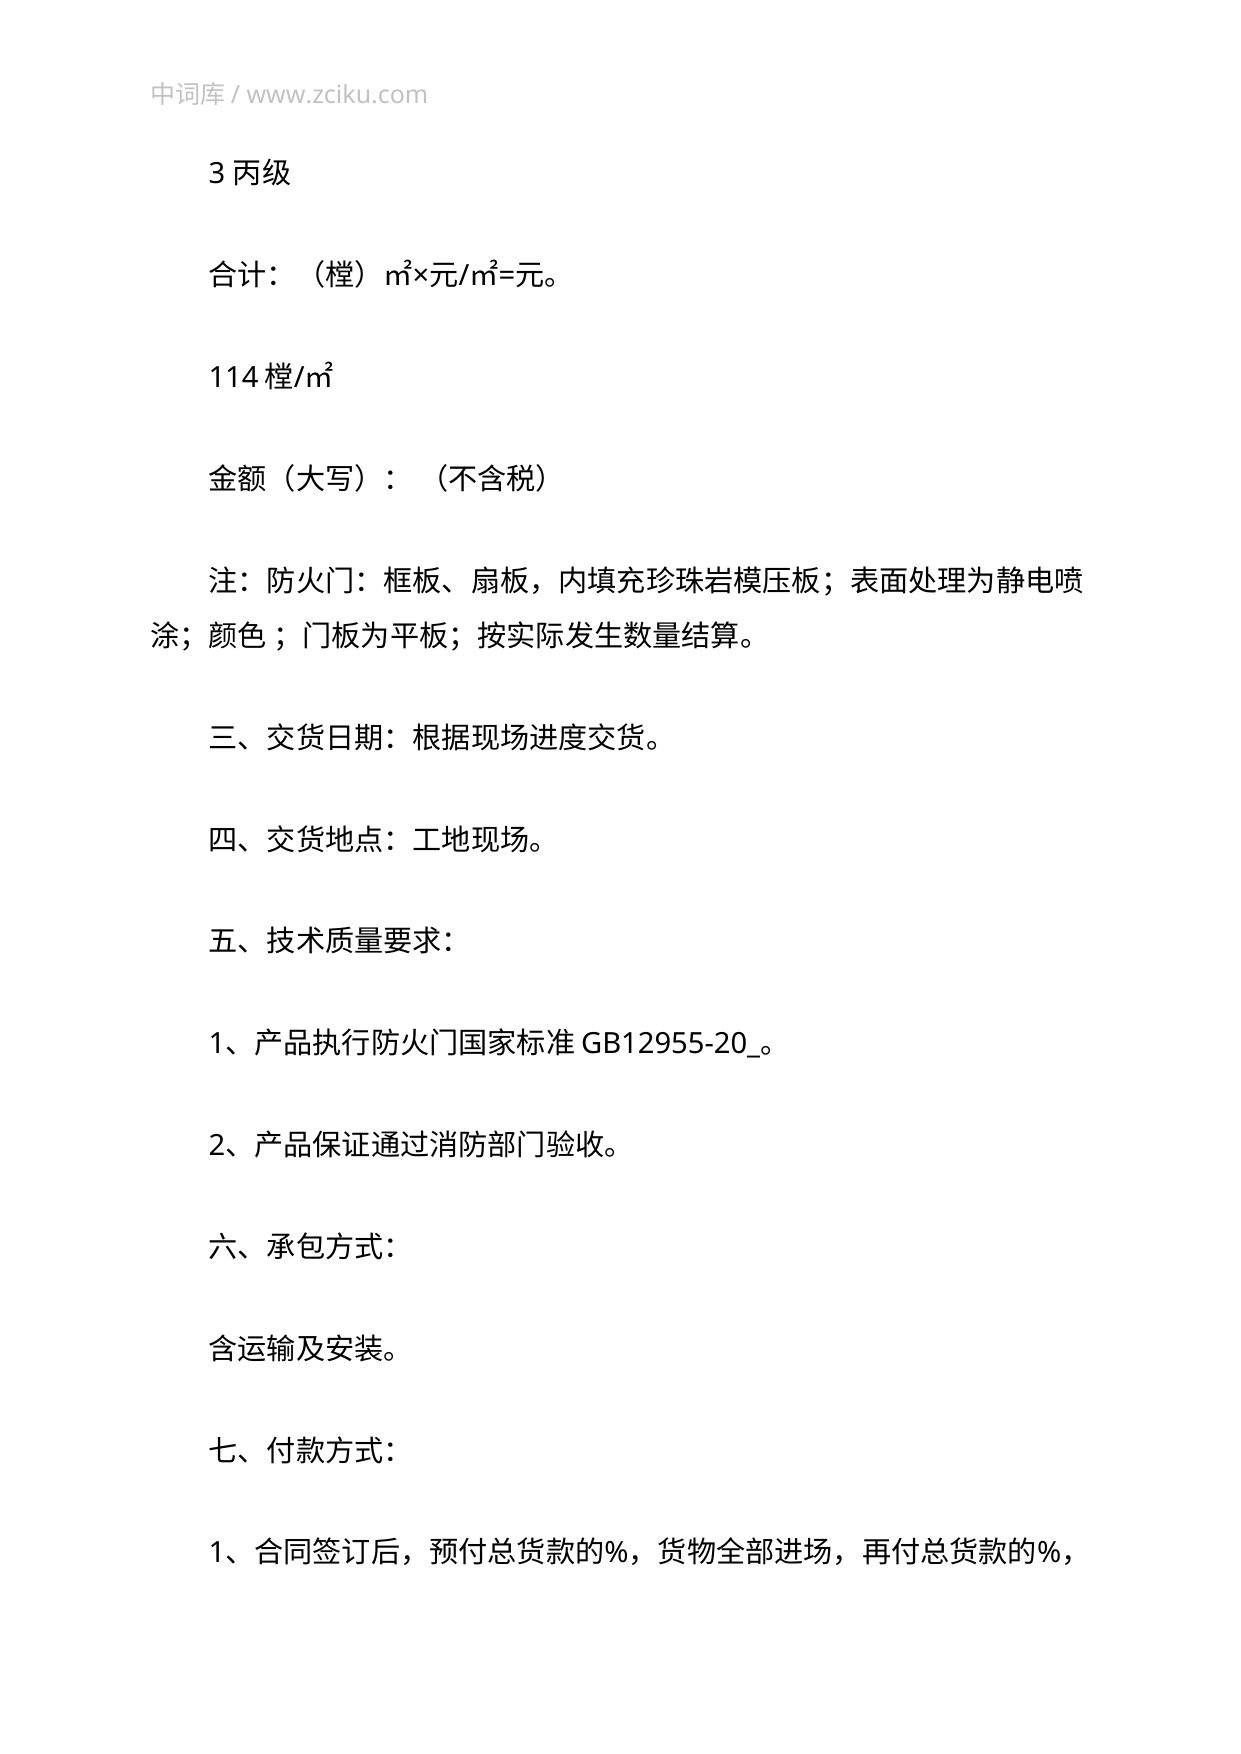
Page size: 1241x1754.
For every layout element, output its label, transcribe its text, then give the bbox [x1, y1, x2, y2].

text 3 丙级 [150, 150, 1090, 192]
text 三、交货日期：根据现场进度交货。 [150, 714, 1090, 757]
text 1、产品执行防火门国家标准GB12955-20_。 [150, 1020, 1090, 1062]
text 四、交货地点：工地现场。 [150, 816, 1090, 858]
text 114樘/㎡ [150, 354, 1090, 396]
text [150, 1529, 1090, 1571]
text 六、承包方式： [150, 1224, 1090, 1266]
text 七、付款方式： [150, 1427, 1090, 1469]
text 金额（大写）： （不含税） [150, 456, 1090, 498]
text 五、技术质量要求： [150, 918, 1090, 960]
text 合计：（樘）㎡×元/㎡=元。 [150, 252, 1090, 294]
text 注：防火门：框板、扇板，内填充珍珠岩模压板；表面处理为静电喷涂；颜色 ；门板为平板；按实际发生数量结算。 [150, 558, 1090, 655]
text 2、产品保证通过消防部门验收。 [150, 1122, 1090, 1164]
text 含运输及安装。 [150, 1325, 1090, 1368]
